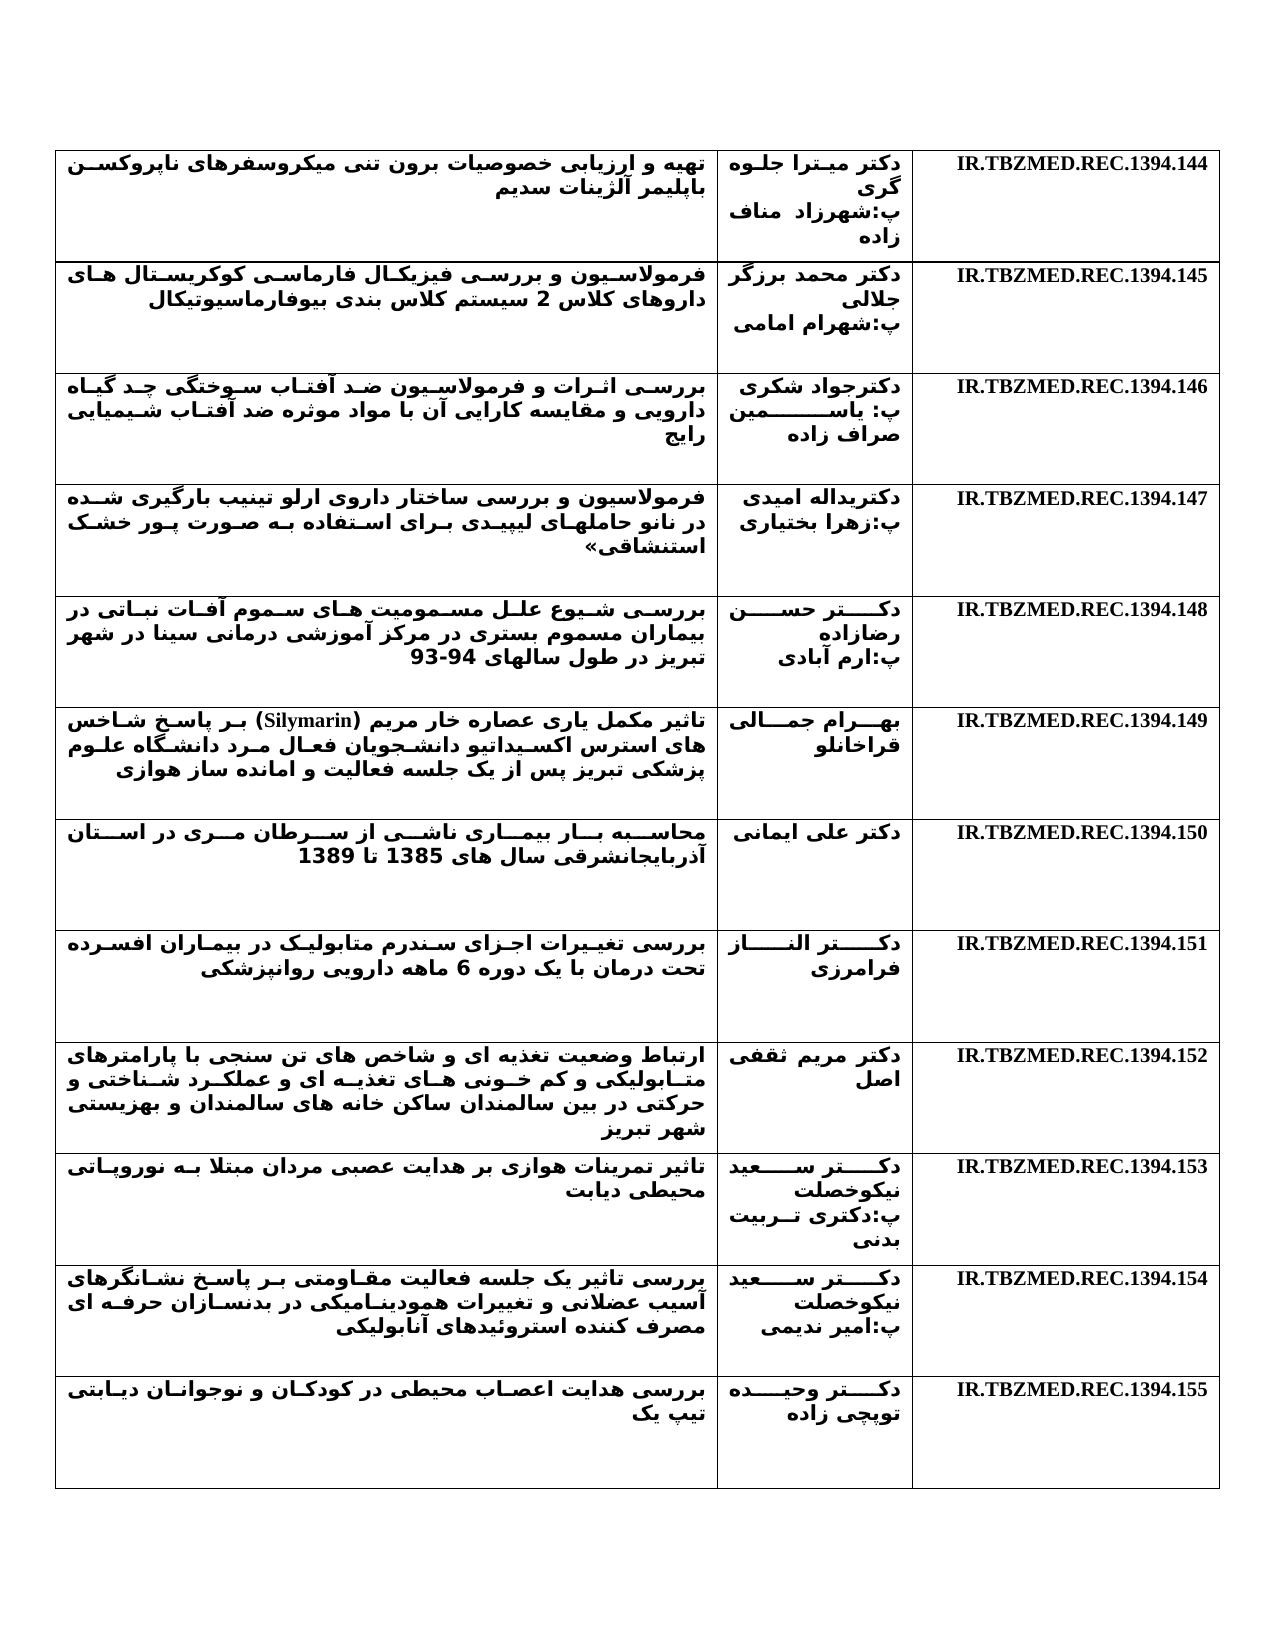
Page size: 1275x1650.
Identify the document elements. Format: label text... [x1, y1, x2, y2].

table_cell IR.TBZMED.REC.1394.146 [913, 374, 1219, 484]
table_cell محاسبه بار بیماری ناشی از سرطان مری در استان آذربایجانشرقی سال های 1385 تا 1389 [56, 820, 717, 930]
table_cell دکتر محمد برزگر جلالی پ:شهرام امامی [718, 263, 912, 373]
table_cell دکترجواد شکری پ: یاسمین صراف زاده [718, 374, 912, 484]
table_cell بهرام جمالی قراخانلو [718, 708, 912, 819]
table_cell IR.TBZMED.REC.1394.145 [913, 263, 1219, 373]
table_cell تاثیر تمرینات هوازی بر هدایت عصبی مردان مبتلا به نوروپاتی محیطی دیابت [56, 1154, 717, 1264]
table_cell دکتر سعید نیکوخصلت پ:دکتری تربیت بدنی [718, 1154, 912, 1264]
table_cell ارتباط وضعیت تغذیه ای و شاخص های تن سنجی با پارامترهای متابولیکی و کم خونی های تغذیه ای و عملکرد شناختی و حرکتی در بین سالمندان ساکن خانه های سالمندان و بهزیستی شهر تبریز [56, 1043, 717, 1153]
table_cell IR.TBZMED.REC.1394.149 [913, 708, 1219, 819]
table_cell دکتریداله امیدی پ:زهرا بختیاری [718, 485, 912, 596]
table_cell بررسی شیوع علل مسمومیت های سموم آفات نباتی در بیماران مسموم بستری در مرکز آموزشی درمانی سینا در شهر تبریز در طول سالهای 94-93 [56, 597, 717, 707]
table_cell بررسی هدایت اعصاب محیطی در کودکان و نوجوانان دیابتی تیپ یک [56, 1377, 717, 1487]
table_cell دکتر مریم ثقفی اصل [718, 1043, 912, 1153]
table_cell دکتر سعید نیکوخصلت پ:امیر ندیمی [718, 1266, 912, 1376]
table_cell بررسی تغییرات اجزای سندرم متابولیک در بیماران افسرده تحت درمان با یک دوره 6 ماهه دارویی روانپزشکی [56, 931, 717, 1042]
table_cell فرمولاسیون و بررسی ساختار داروی ارلو تینیب بارگیری شده در نانو حاملهای لیپیدی برای استفاده به صورت پور خشک استنشاقی» [56, 485, 717, 596]
table_cell فرمولاسیون و بررسی فیزیکال فارماسی کوکریستال های داروهای کلاس 2 سیستم کلاس بندی بیوفارماسیوتیکال [56, 263, 717, 373]
table_cell IR.TBZMED.REC.1394.153 [913, 1154, 1219, 1264]
table_cell IR.TBZMED.REC.1394.148 [913, 597, 1219, 707]
table_cell IR.TBZMED.REC.1394.150 [913, 820, 1219, 930]
table_cell IR.TBZMED.REC.1394.144 [913, 151, 1219, 261]
table_cell تاثیر مکمل یاری عصاره خار مریم (Silymarin) بر پاسخ شاخس های استرس اکسیداتیو دانشجویان فعال مرد دانشگاه علوم پزشکی تبریز پس از یک جلسه فعالیت و امانده ساز هوازی [56, 708, 717, 819]
table_cell تهیه و ارزیابی خصوصیات برون تنی میکروسفرهای ناپروکسن باپلیمر آلژینات سدیم [56, 151, 717, 261]
table_cell IR.TBZMED.REC.1394.151 [913, 931, 1219, 1042]
table_cell دکتر حسن رضازاده پ:ارم آبادی [718, 597, 912, 707]
table_cell دکتر الناز فرامرزی [718, 931, 912, 1042]
table_cell بررسی تاثیر یک جلسه فعالیت مقاومتی بر پاسخ نشانگرهای آسیب عضلانی و تغییرات همودینامیکی در بدنسازان حرفه ای مصرف کننده استروئیدهای آنابولیکی [56, 1266, 717, 1376]
table_cell IR.TBZMED.REC.1394.152 [913, 1043, 1219, 1153]
table_cell بررسی اثرات و فرمولاسیون ضد آفتاب سوختگی چد گیاه دارویی و مقایسه کارایی آن با مواد موثره ضد آفتاب شیمیایی رایج [56, 374, 717, 484]
table_cell IR.TBZMED.REC.1394.154 [913, 1266, 1219, 1376]
table_cell IR.TBZMED.REC.1394.147 [913, 485, 1219, 596]
table_cell دکتر علی ایمانی [718, 820, 912, 930]
table_cell دکتر میترا جلوه گری پ:شهرزاد مناف زاده [718, 151, 912, 261]
table_cell IR.TBZMED.REC.1394.155 [913, 1377, 1219, 1487]
table_cell دکتر وحیده توپچی زاده [718, 1377, 912, 1487]
